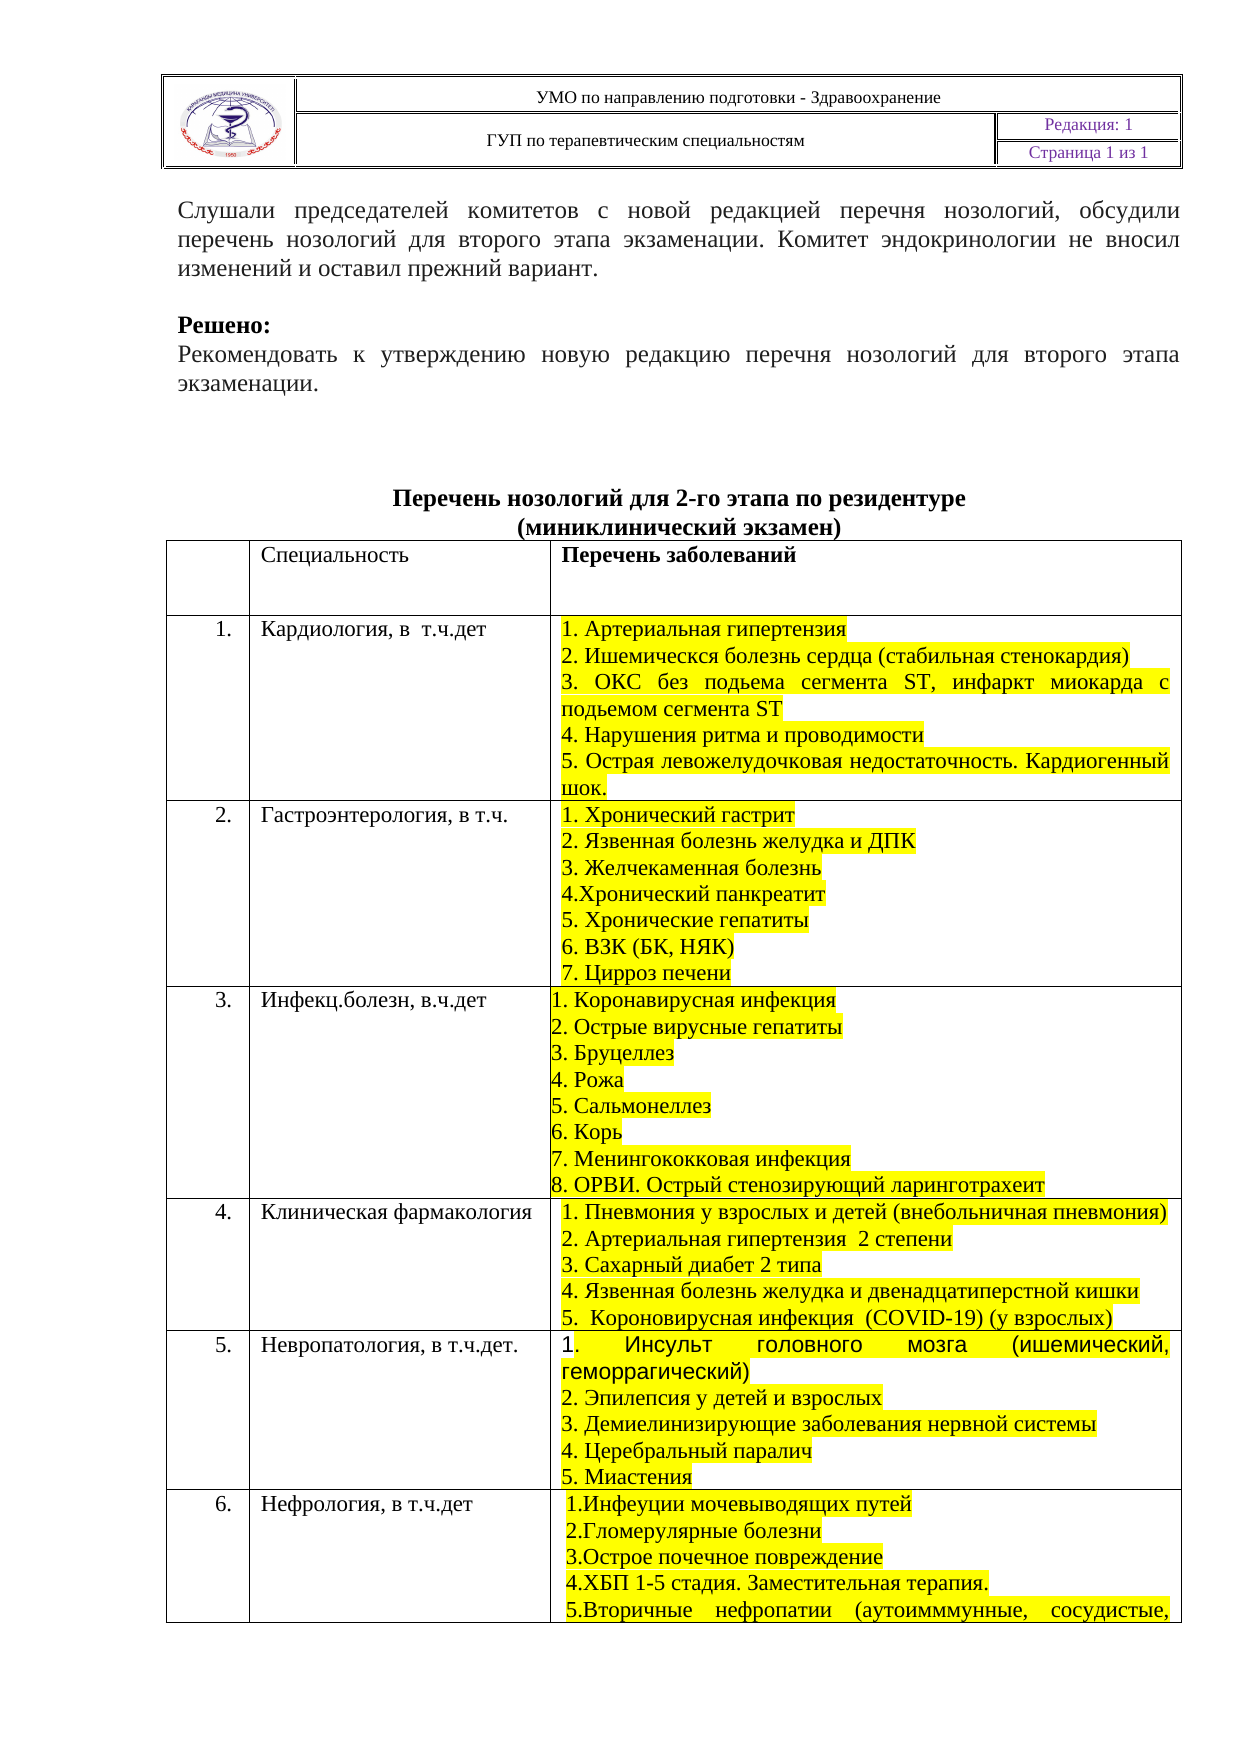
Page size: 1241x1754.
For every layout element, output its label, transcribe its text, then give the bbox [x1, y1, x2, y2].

table_header Перечень заболеваний [551, 541, 1181, 614]
list Слушали председателей комитетов с новой редакцией перечня нозологий, обсудили перечень нозологий для второго этапа экзаменации. Комитет эндокринологии не вносил изменений и оставил прежний вариант. [177, 195, 1181, 282]
table_cell [167, 1331, 249, 1489]
list Решено: [177, 310, 1181, 339]
table_cell 1. Коронавирусная инфекция 2. Острые вирусные гепатиты 3. Бруцеллез 4. Рожа 5. Сальмонеллез 6. Корь 7. Менингококковая инфекция 8. ОРВИ. Острый стенозирующий ларинготрахеит [622, 987, 1181, 1197]
table_cell [167, 987, 249, 1197]
table_header [167, 541, 249, 614]
table_cell 1. Артериальная гипертензия 2. Ишемическся болезнь сердца (стабильная стенокардия) 3. ОКС без подьема сегмента ST, инфаркт миокарда с подьемом сегмента ST 4. Нарушения ритма и проводимости 5. Острая левожелудочковая недостаточность. Кардиогенный шок. [551, 616, 1181, 800]
table_cell Кардиология, в т.ч.дет [250, 616, 550, 800]
table_cell 1. Инсульт головного мозга (ишемический, геморрагический) 2. Эпилепсия у детей и взрослых 3. Демиелинизирующие заболевания нервной системы 4. Церебральный паралич 5. Миастения [692, 1331, 1181, 1489]
table_cell 1. Хронический гастрит 2. Язвенная болезнь желудка и ДПК 3. Желчекаменная болезнь 4.Хронический панкреатит 5. Хронические гепатиты 6. ВЗК (БК, НЯК) 7. Цирроз печени [551, 801, 1181, 986]
table_cell Инфекц.болезн, в.ч.дет [250, 987, 550, 1197]
table_cell [167, 801, 249, 986]
list Рекомендовать к утверждению новую редакцию перечня нозологий для второго этапа экзаменации. [177, 339, 1181, 397]
table_cell [167, 616, 249, 800]
table_cell Гастроэнтерология, в т.ч. [250, 801, 550, 986]
text (миниклинический экзамен) [118, 512, 1181, 540]
table_cell Невропатология, в т.ч.дет. [250, 1331, 550, 1489]
table_cell 1. Пневмония у взрослых и детей (внебольничная пневмония) 2. Артериальная гипертензия 2 степени 3. Сахарный диабет 2 типа 4. Язвенная болезнь желудка и двенадцатиперстной кишки 5. Короновирусная инфекция (COVID-19) (у взрослых) [551, 1199, 1181, 1330]
table_header Специальность [250, 541, 550, 614]
table_cell [167, 1199, 249, 1330]
table_cell Нефрология, в т.ч.дет [250, 1490, 550, 1622]
picture [173, 84, 286, 161]
table_cell Клиническая фармакология [250, 1199, 550, 1330]
table_cell [167, 1490, 249, 1622]
text Перечень нозологий для 2-го этапа по резидентуре [118, 483, 1181, 512]
